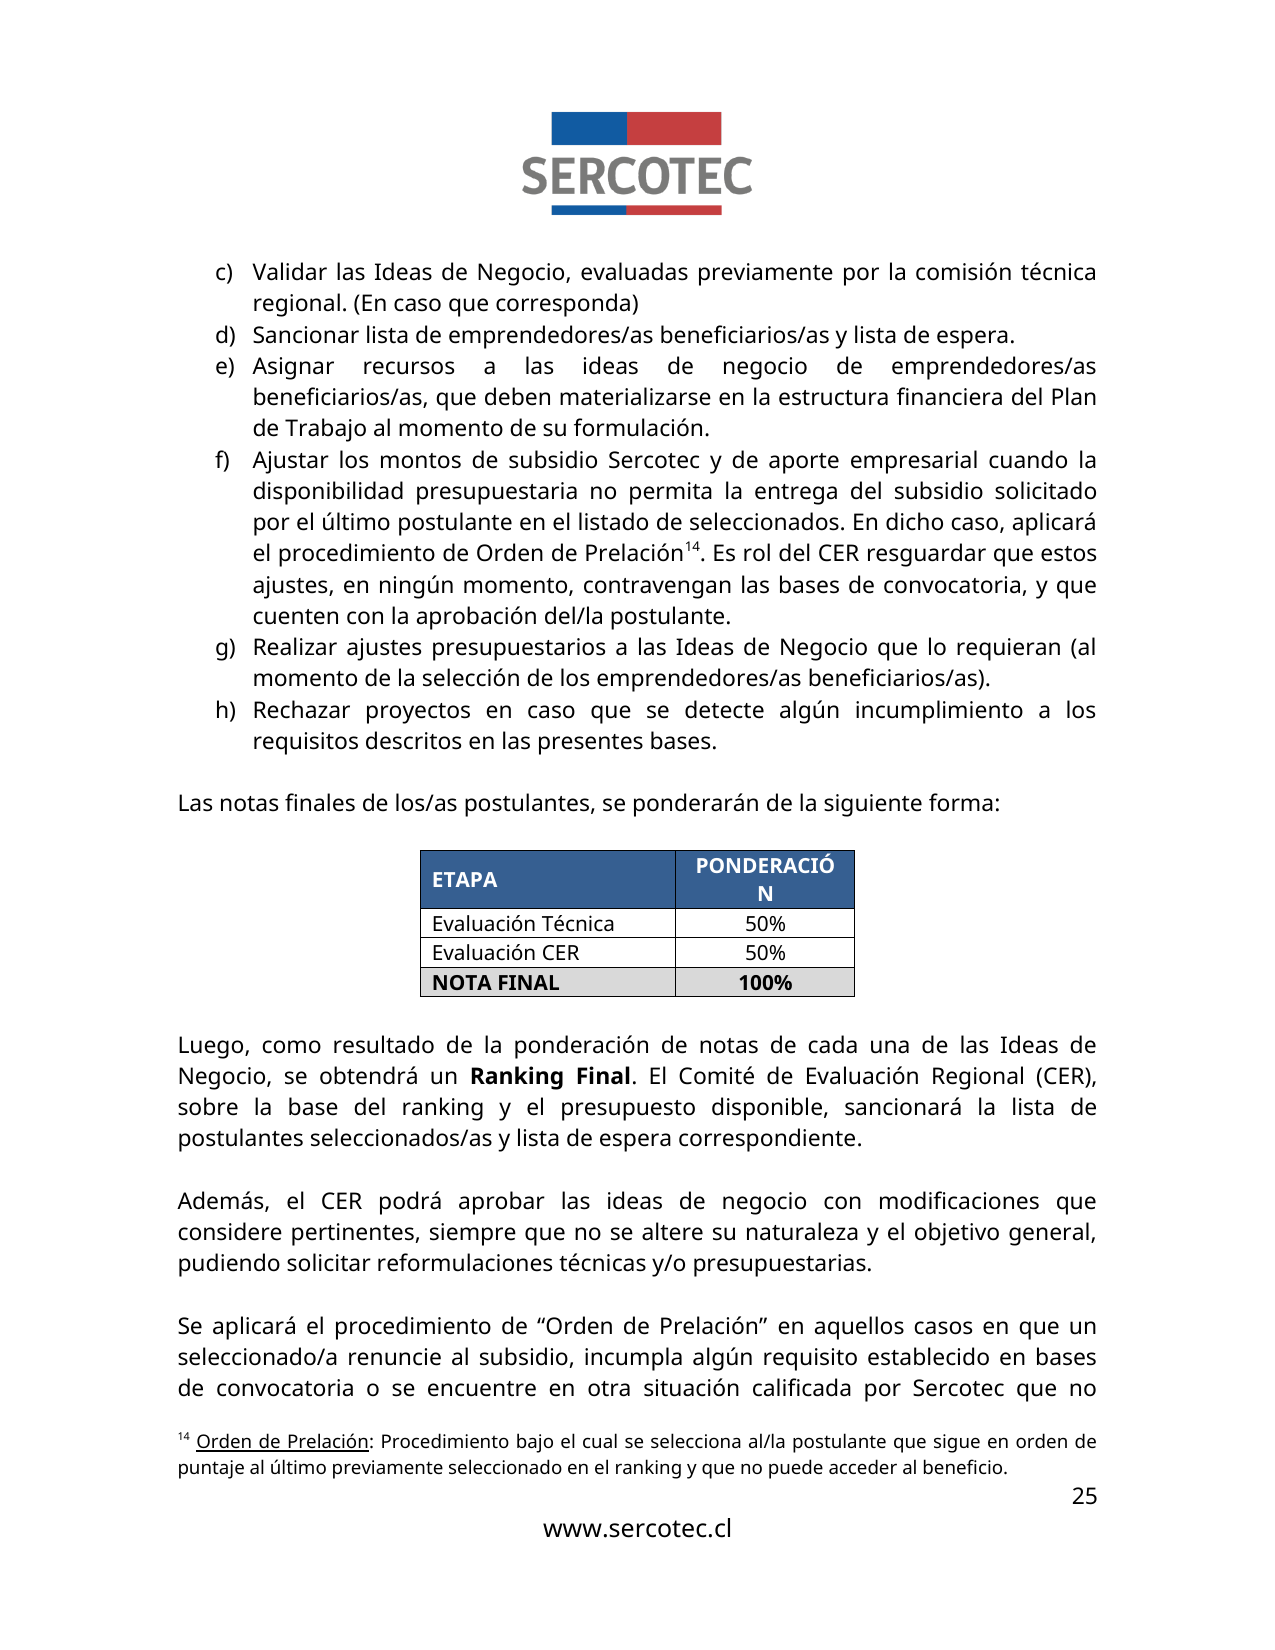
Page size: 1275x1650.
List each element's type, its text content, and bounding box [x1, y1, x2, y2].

picture [512, 105, 763, 225]
list Rechazar proyectos en caso que se detecte algún incumplimiento a los requisitos descritos en las presentes bases. [215, 694, 1098, 756]
table_header ETAPA [421, 851, 675, 908]
table_cell 50% [676, 938, 854, 967]
table_header PONDERACIÓN [676, 851, 854, 908]
text Las notas finales de los/as postulantes, se ponderarán de la siguiente forma: [177, 787, 1098, 819]
text Luego, como resultado de la ponderación de notas de cada una de las Ideas de Negocio, se obtendrá un Ranking Final. El Comité de Evaluación Regional (CER), sobre la base del ranking y el presupuesto disponible, sancionará la lista de postulantes seleccionados/as y lista de espera correspondiente. [177, 1028, 1098, 1153]
list Sancionar lista de emprendedores/as beneficiarios/as y lista de espera. [215, 319, 1098, 350]
list Asignar recursos a las ideas de negocio de emprendedores/as beneficiarios/as, que deben materializarse en la estructura financiera del Plan de Trabajo al momento de su formulación. [215, 350, 1098, 444]
table_cell 50% [676, 909, 854, 937]
table_cell Evaluación Técnica [421, 909, 675, 937]
list Realizar ajustes presupuestarios a las Ideas de Negocio que lo requieran (al momento de la selección de los emprendedores/as beneficiarios/as). [215, 631, 1098, 694]
list Validar las Ideas de Negocio, evaluadas previamente por la comisión técnica regional. (En caso que corresponda) [215, 256, 1098, 319]
text Además, el CER podrá aprobar las ideas de negocio con modificaciones que considere pertinentes, siempre que no se altere su naturaleza y el objetivo general, pudiendo solicitar reformulaciones técnicas y/o presupuestarias. [177, 1185, 1098, 1278]
table_cell 100% [676, 968, 854, 996]
list Ajustar los montos de subsidio Sercotec y de aporte empresarial cuando la disponibilidad presupuestaria no permita la entrega del subsidio solicitado por el último postulante en el listado de seleccionados. En dicho caso, aplicará el procedimiento de Orden de Prelación. Es rol del CER resguardar que estos ajustes, en ningún momento, contravengan las bases de convocatoria, y que cuenten con la aprobación del/la postulante. [215, 444, 1098, 631]
table_cell Evaluación CER [421, 938, 675, 967]
table_cell NOTA FINAL [421, 968, 675, 996]
